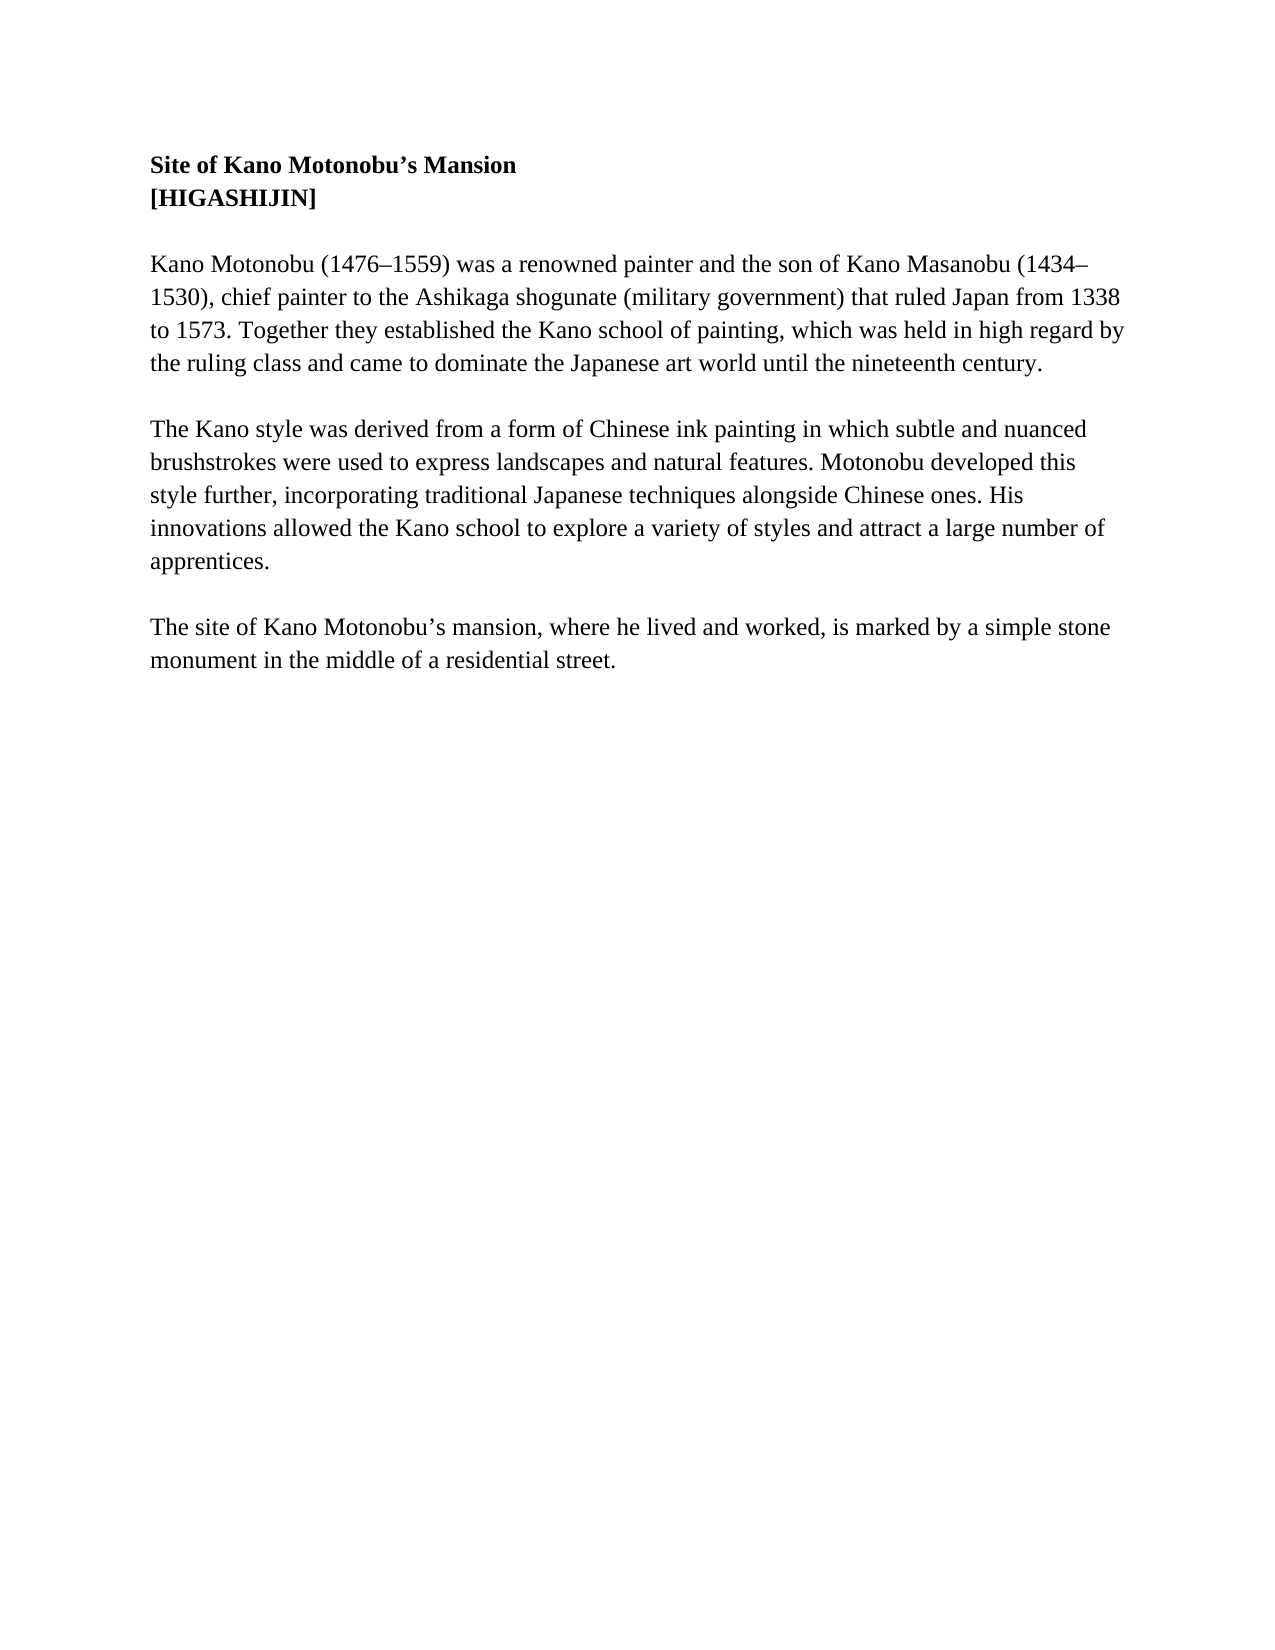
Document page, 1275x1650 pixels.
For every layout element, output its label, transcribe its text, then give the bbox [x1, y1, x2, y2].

text Kano Motonobu (1476–1559) was a renowned painter and the son of Kano Masanobu (1434–1530), chief painter to the Ashikaga shogunate (military government) that ruled Japan from 1338 to 1573. Together they established the Kano school of painting, which was held in high regard by the ruling class and came to dominate the Japanese art world until the nineteenth century. [150, 249, 1125, 377]
text Site of Kano Motonobu’s Mansion [150, 150, 1125, 179]
text The Kano style was derived from a form of Chinese ink painting in which subtle and nuanced brushstrokes were used to express landscapes and natural features. Motonobu developed this style further, incorporating traditional Japanese techniques alongside Chinese ones. His innovations allowed the Kano school to explore a variety of styles and attract a large number of apprentices. [150, 414, 1125, 575]
text The site of Kano Motonobu’s mansion, where he lived and worked, is marked by a simple stone monument in the middle of a residential street. [150, 612, 1125, 674]
text [HIGASHIJIN] [150, 183, 1125, 212]
